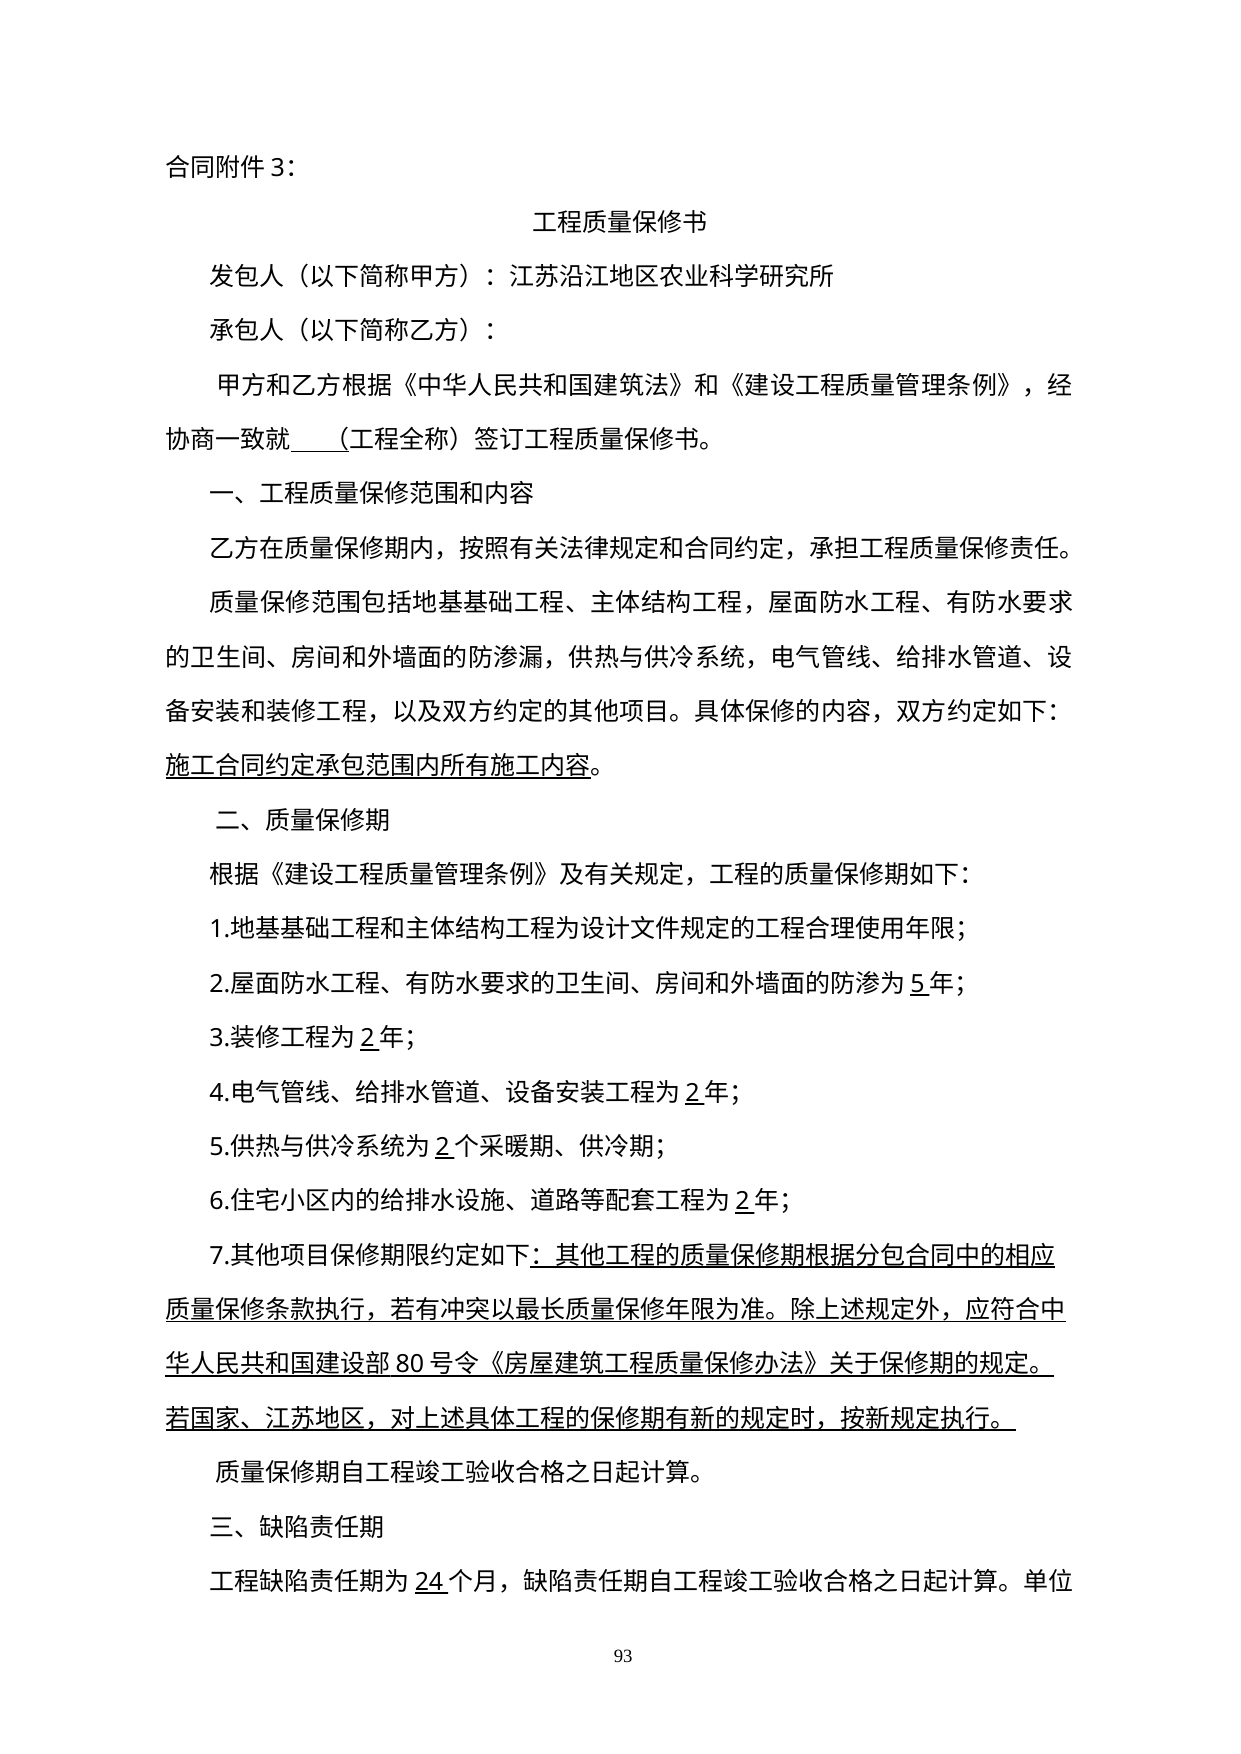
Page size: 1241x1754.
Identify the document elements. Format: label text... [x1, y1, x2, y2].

text 5.供热与供冷系统为2个采暖期、供冷期； [165, 1126, 1075, 1163]
text 发包人（以下简称甲方）：江苏沿江地区农业科学研究所 [165, 256, 1075, 293]
text 质量保修范围包括地基基础工程、主体结构工程，屋面防水工程、有防水要求的卫生间、房间和外墙面的防渗漏，供热与供冷系统，电气管线、给排水管道、设备安装和装修工程，以及双方约定的其他项目。具体保修的内容，双方约定如下：施工合同约定承包范围内所有施工内容。 [165, 583, 1075, 782]
text 根据《建设工程质量管理条例》及有关规定，工程的质量保修期如下： [165, 854, 1075, 891]
text 7.其他项目保修期限约定如下：其他工程的质量保修期根据分包合同中的相应质量保修条款执行，若有冲突以最长质量保修年限为准。除上述规定外，应符合中华人民共和国建设部80号令《房屋建筑工程质量保修办法》关于保修期的规定。若国家、江苏地区，对上述具体工程的保修期有新的规定时，按新规定执行。 [165, 1235, 1075, 1434]
text 一、工程质量保修范围和内容 [165, 474, 1075, 510]
text 工程质量保修书 [165, 202, 1075, 238]
text 6.住宅小区内的给排水设施、道路等配套工程为2年； [165, 1181, 1075, 1217]
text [165, 1561, 1075, 1598]
text 合同附件3： [165, 148, 1075, 184]
text 甲方和乙方根据《中华人民共和国建筑法》和《建设工程质量管理条例》，经协商一致就 （工程全称）签订工程质量保修书。 [165, 365, 1075, 456]
text 2.屋面防水工程、有防水要求的卫生间、房间和外墙面的防渗为5年； [165, 963, 1075, 999]
text 乙方在质量保修期内，按照有关法律规定和合同约定，承担工程质量保修责任。 [165, 528, 1075, 564]
text 4.电气管线、给排水管道、设备安装工程为2年； [165, 1072, 1075, 1108]
text 1.地基基础工程和主体结构工程为设计文件规定的工程合理使用年限； [165, 909, 1075, 945]
text 三、缺陷责任期 [165, 1507, 1075, 1543]
text 3.装修工程为2年； [165, 1018, 1075, 1054]
text 二、质量保修期 [165, 800, 1075, 836]
text 质量保修期自工程竣工验收合格之日起计算。 [165, 1453, 1075, 1489]
text 承包人（以下简称乙方）： [165, 311, 1075, 347]
